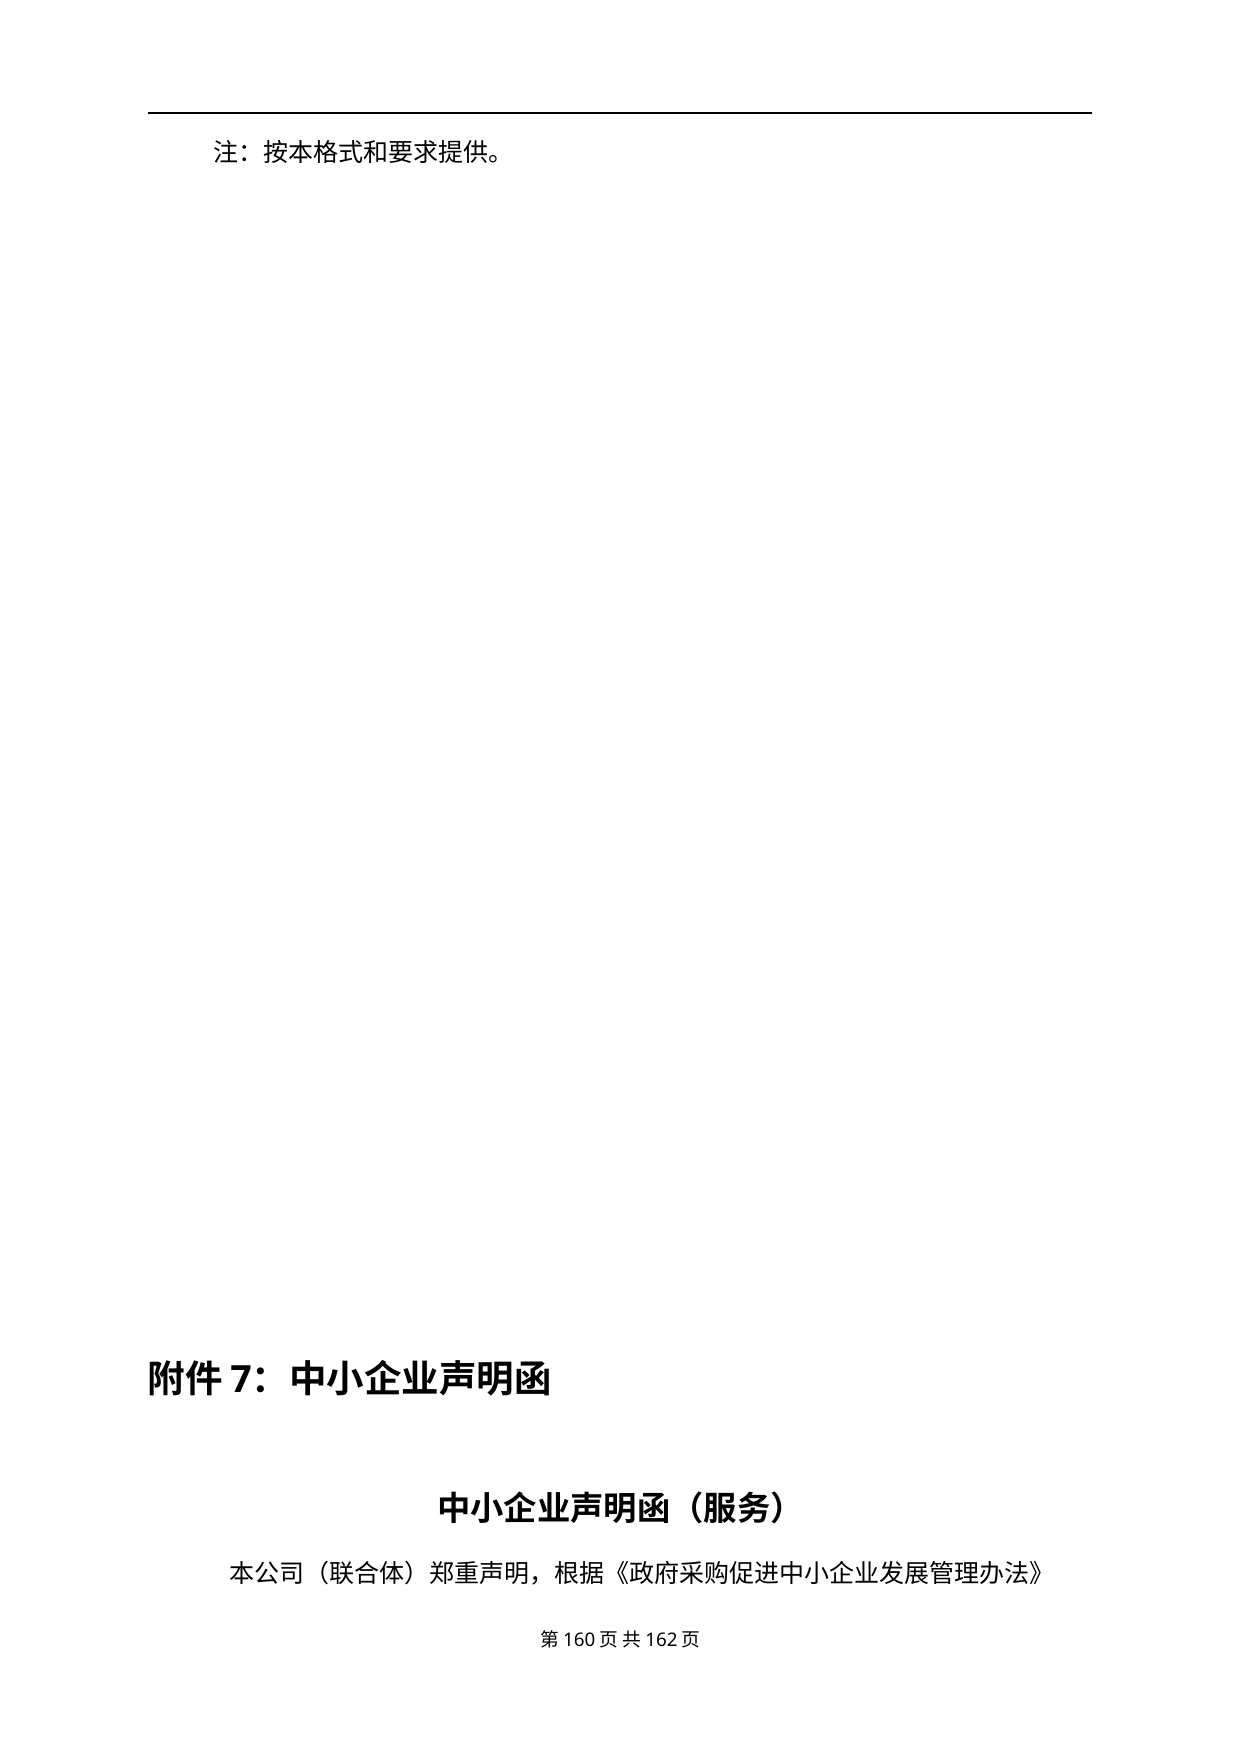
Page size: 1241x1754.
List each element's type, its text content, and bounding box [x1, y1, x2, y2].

text 中小企业声明函（服务） [148, 1482, 1092, 1530]
text 注：按本格式和要求提供。 [191, 133, 1049, 169]
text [191, 1554, 1092, 1590]
text 附件7：中小企业声明函 [148, 1349, 1092, 1403]
